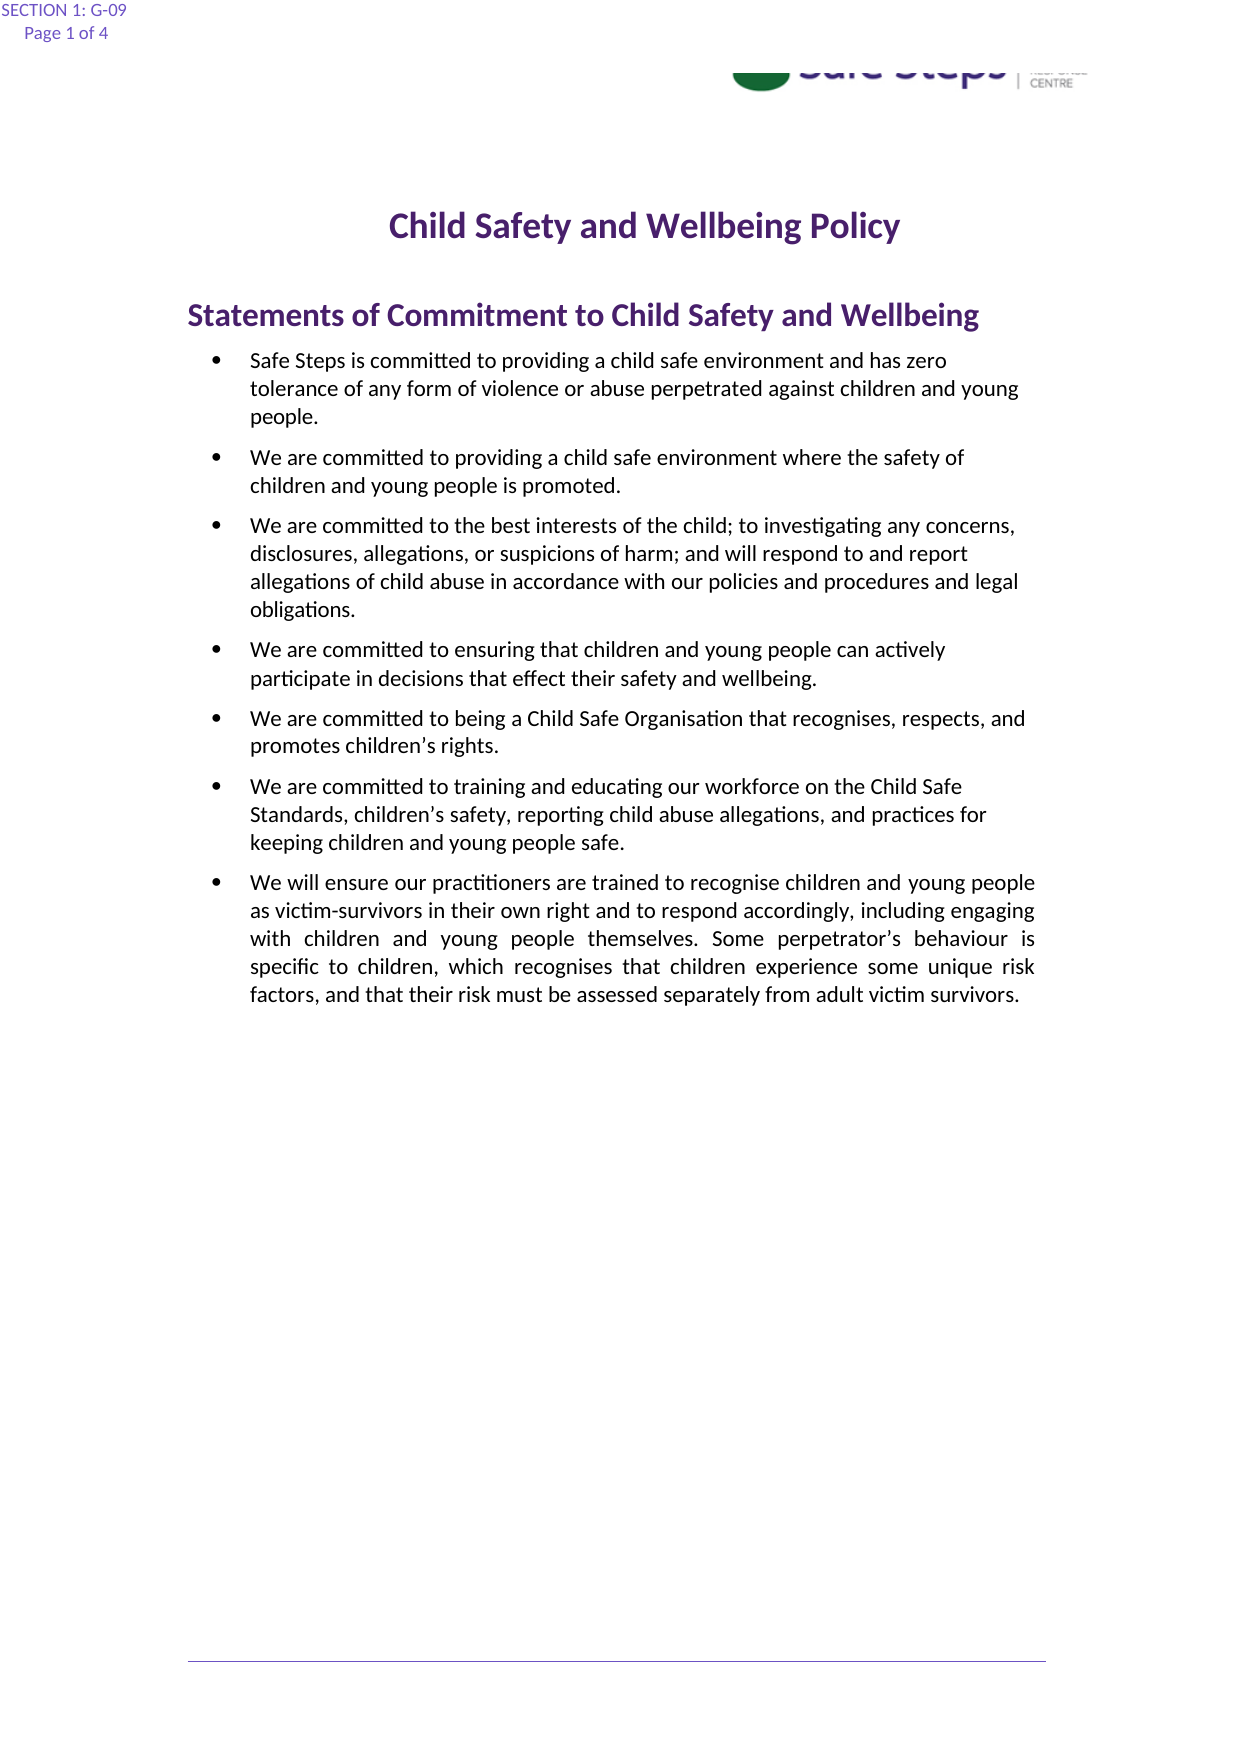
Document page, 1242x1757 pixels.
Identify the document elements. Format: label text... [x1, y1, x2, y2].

list We are committed to training and educating our workforce on the Child Safe Standards, children’s safety, reporting child abuse allegations, and practices for keeping children and young people safe. [212, 772, 988, 856]
list We will ensure our practitioners are trained to recognise children and young people as victim-survivors in their own right and to respond accordingly, including engaging with children and young people themselves. Some perpetrator’s behaviour is specific to children, which recognises that children experience some unique risk factors, and that their risk must be assessed separately from adult victim survivors. [212, 868, 1035, 1008]
subtitle Statements of Commitment to Child Safety and Wellbeing [187, 293, 1102, 334]
subtitle Child Safety and Wellbeing Policy [187, 202, 1102, 248]
picture [700, 73, 1110, 115]
list We are committed to being a Child Safe Organisation that recognises, respects, and promotes children’s rights. [212, 704, 1027, 760]
list We are committed to the best interests of the child; to investigating any concerns, disclosures, allegations, or suspicions of harm; and will respond to and report allegations of child abuse in accordance with our policies and procedures and legal obligations. [212, 511, 1019, 623]
list We are committed to providing a child safe environment where the safety of children and young people is promoted. [212, 443, 966, 499]
list We are committed to ensuring that children and young people can actively participate in decisions that effect their safety and wellbeing. [212, 636, 947, 692]
list Safe Steps is committed to providing a child safe environment and has zero tolerance of any form of violence or abuse perpetrated against children and young people. [212, 346, 1019, 431]
